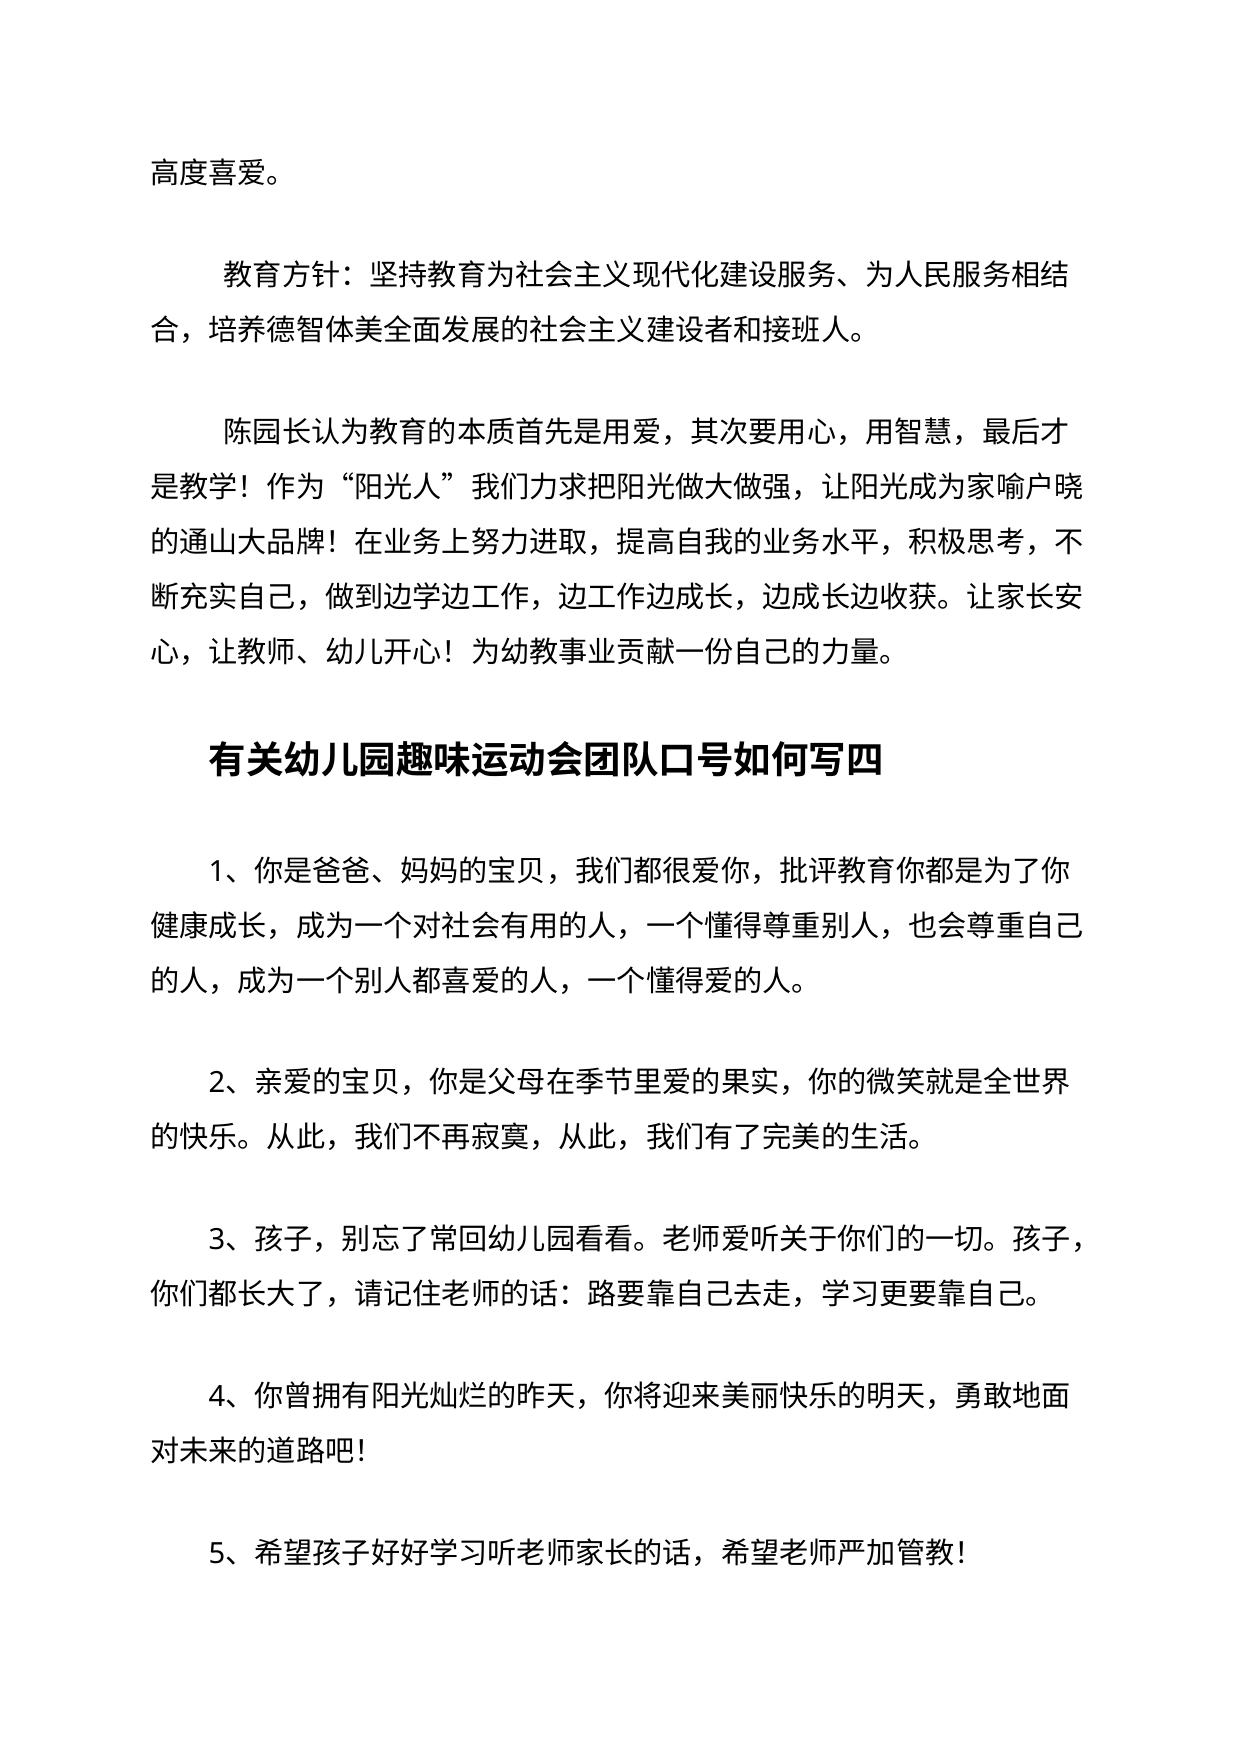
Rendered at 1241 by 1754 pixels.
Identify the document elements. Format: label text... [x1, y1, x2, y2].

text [150, 150, 1090, 192]
text 3、孩子，别忘了常回幼儿园看看。老师爱听关于你们的一切。孩子，你们都长大了，请记住老师的话：路要靠自己去走，学习更要靠自己。 [150, 1216, 1090, 1313]
text 有关幼儿园趣味运动会团队口号如何写四 [150, 730, 1090, 784]
text 2、亲爱的宝贝，你是父母在季节里爱的果实，你的微笑就是全世界的快乐。从此，我们不再寂寞，从此，我们有了完美的生活。 [150, 1059, 1090, 1156]
text 1、你是爸爸、妈妈的宝贝，我们都很爱你，批评教育你都是为了你健康成长，成为一个对社会有用的人，一个懂得尊重别人，也会尊重自己的人，成为一个别人都喜爱的人，一个懂得爱的人。 [150, 847, 1090, 999]
text 教育方针：坚持教育为社会主义现代化建设服务、为人民服务相结合，培养德智体美全面发展的社会主义建设者和接班人。 [150, 252, 1090, 349]
text 陈园长认为教育的本质首先是用爱，其次要用心，用智慧，最后才是教学！作为“阳光人”我们力求把阳光做大做强，让阳光成为家喻户晓的通山大品牌！在业务上努力进取，提高自我的业务水平，积极思考，不断充实自己，做到边学边工作，边工作边成长，边成长边收获。让家长安心，让教师、幼儿开心！为幼教事业贡献一份自己的力量。 [150, 408, 1090, 671]
text 4、你曾拥有阳光灿烂的昨天，你将迎来美丽快乐的明天，勇敢地面对未来的道路吧！ [150, 1373, 1090, 1470]
text 5、希望孩子好好学习听老师家长的话，希望老师严加管教！ [150, 1529, 1090, 1572]
